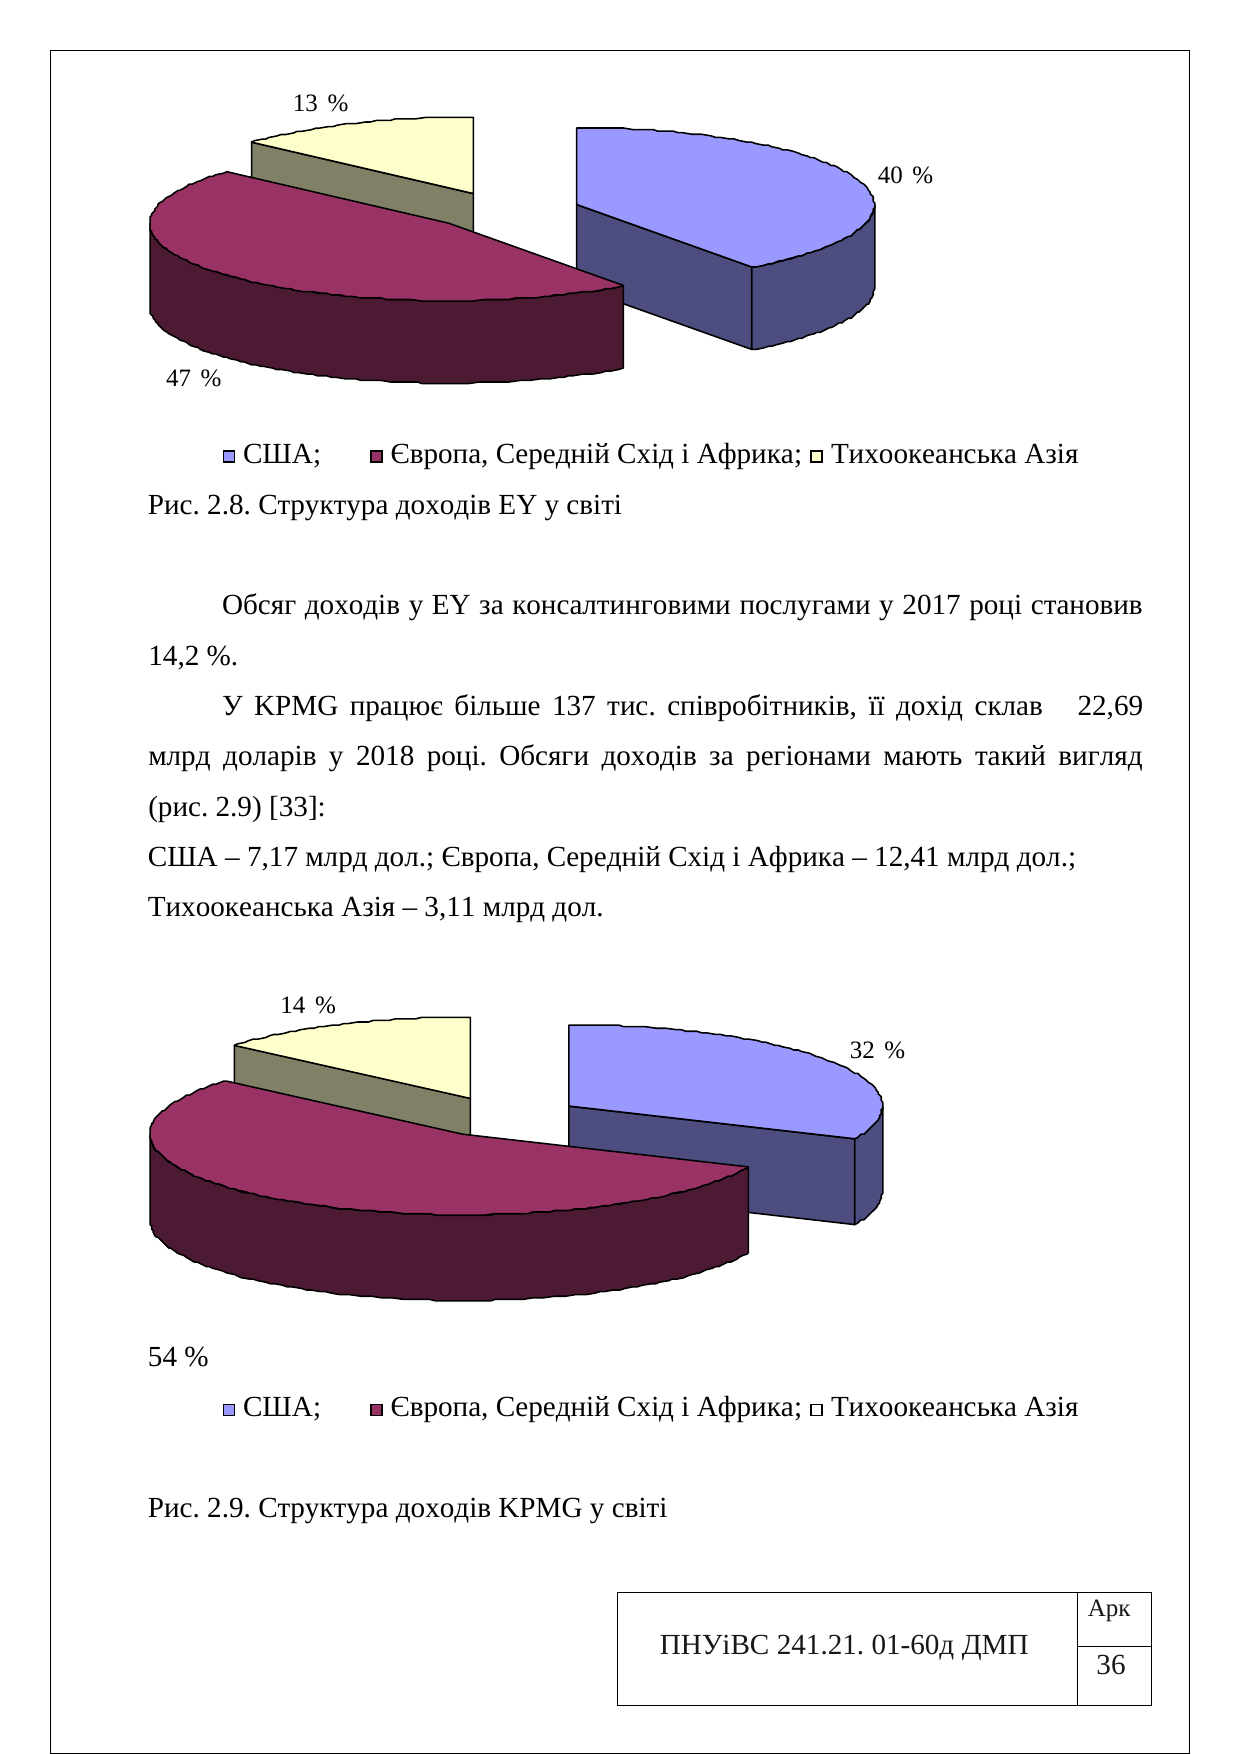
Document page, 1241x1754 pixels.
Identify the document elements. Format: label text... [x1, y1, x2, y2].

text Рис. 2.9. Структура доходів KPMG у світі [148, 1490, 1152, 1524]
text США; Європа, Середній Схід і Африка; Тихоокеанська Азія [148, 1389, 1152, 1423]
text 54 % [148, 1339, 1152, 1373]
text Рис. 2.8. Структура доходів EY у світі [148, 487, 1152, 520]
text США; Європа, Середній Схід і Африка; Тихоокеанська Азія [148, 436, 1152, 470]
text США – 7,17 млрд дол.; Європа, Середній Схід і Африка – 12,41 млрд дол.; [148, 839, 1152, 872]
text Тихоокеанська Азія – 3,11 млрд дол. [148, 889, 1152, 923]
text У KPMG працює більше 137 тис. співробітників, її дохід склав 22,69 млрд доларів у 2018 році. Обсяги доходів за регіонами мають такий вигляд (рис. 2.9) [33]: [148, 688, 1144, 822]
text Обсяг доходів у EY за консалтинговими послугами у 2017 році становив 14,2 %. [148, 587, 1144, 671]
